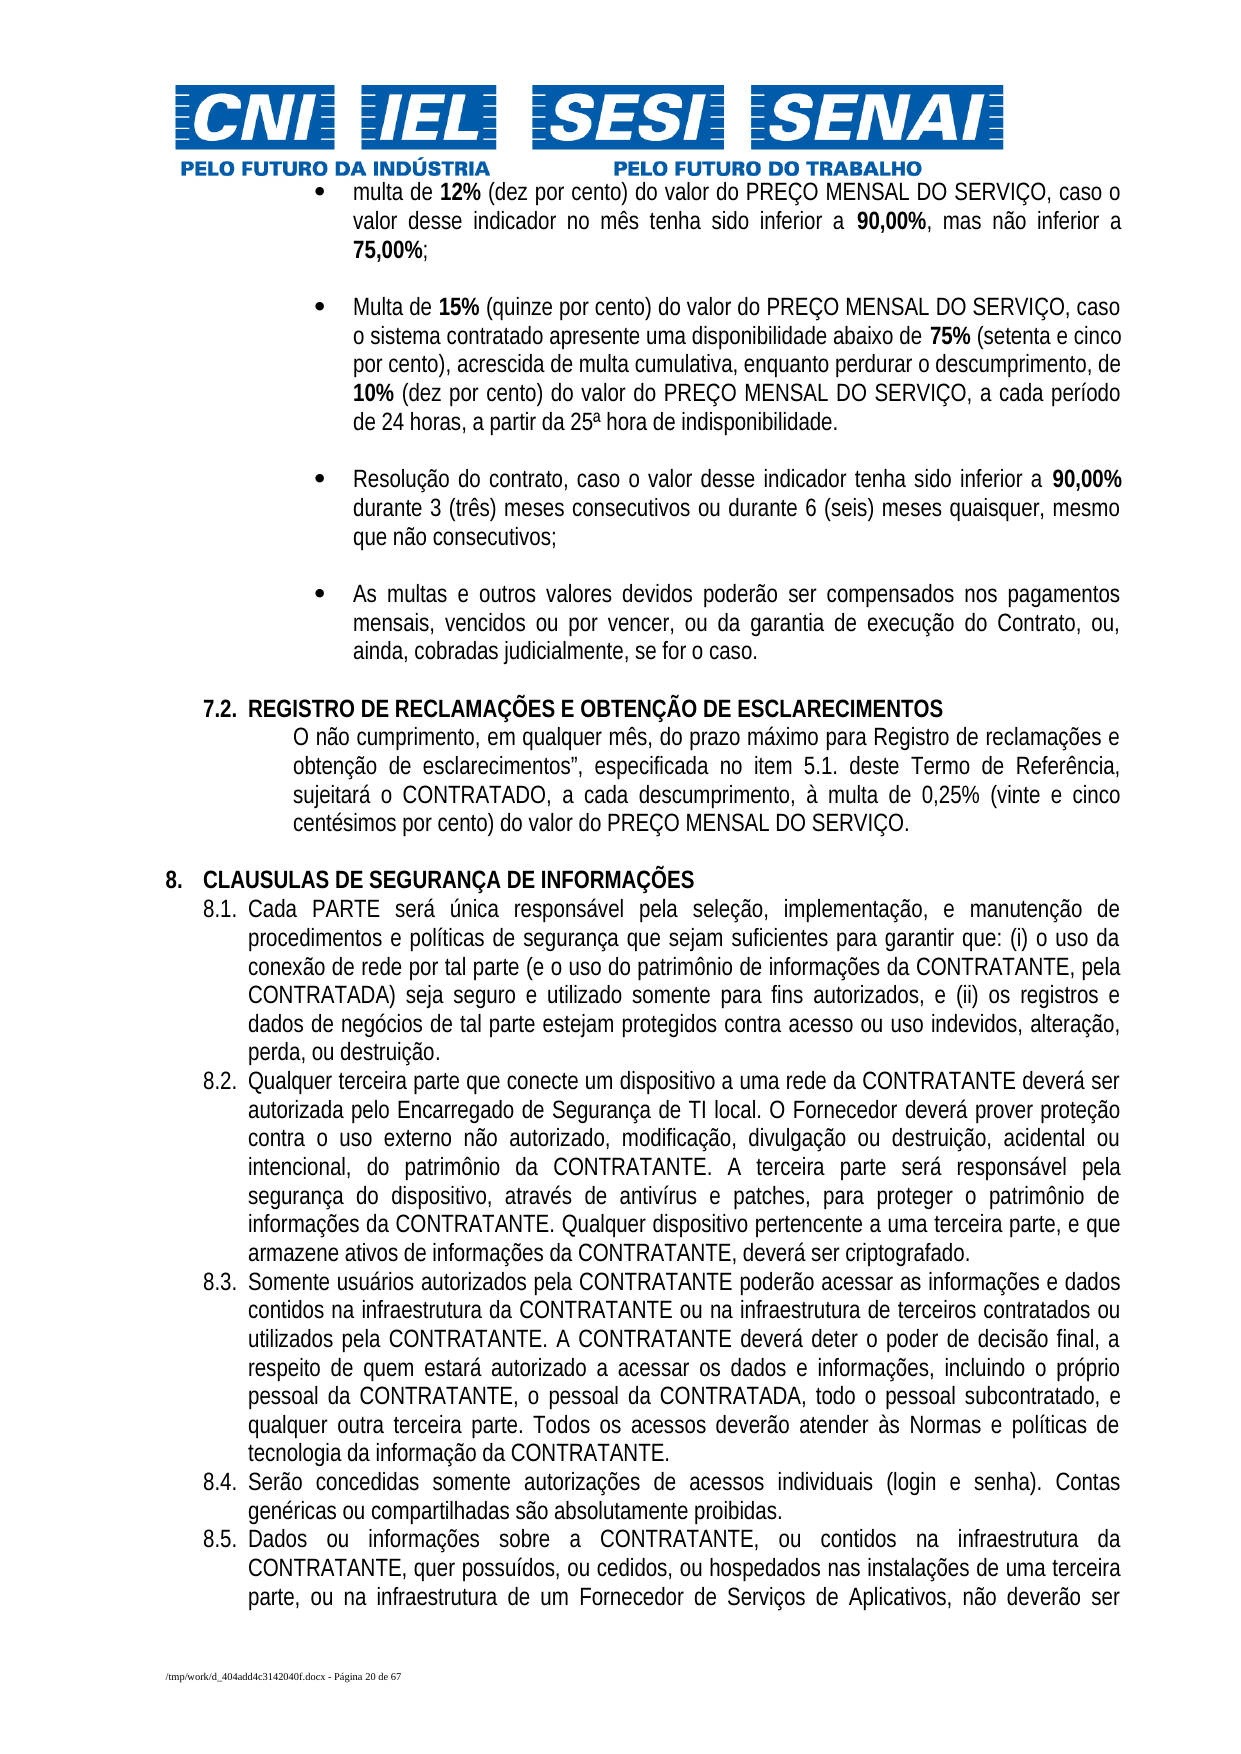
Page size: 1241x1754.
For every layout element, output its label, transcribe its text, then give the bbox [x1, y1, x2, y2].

list Resolução do contrato, caso o valor desse indicador tenha sido inferior a 90,00% durante 3 (três) meses consecutivos ou durante 6 (seis) meses quaisquer, mesmo que não consecutivos; [315, 464, 1122, 550]
picture [165, 70, 1016, 182]
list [203, 1524, 1122, 1610]
list Serão concedidas somente autorizações de acessos individuais (login e senha). Contas genéricas ou compartilhadas são absolutamente proibidas. [203, 1467, 1122, 1524]
list CLAUSULAS DE SEGURANÇA DE INFORMAÇÕES [165, 866, 1122, 894]
list Multa de 15% (quinze por cento) do valor do PREÇO MENSAL DO SERVIÇO, caso o sistema contratado apresente uma disponibilidade abaixo de 75% (setenta e cinco por cento), acrescida de multa cumulativa, enquanto perdurar o descumprimento, de 10% (dez por cento) do valor do PREÇO MENSAL DO SERVIÇO, a cada período de 24 horas, a partir da 25ª hora de indisponibilidade. [315, 292, 1122, 435]
list multa de 12% (dez por cento) do valor do PREÇO MENSAL DO SERVIÇO, caso o valor desse indicador no mês tenha sido inferior a 90,00%, mas não inferior a 75,00%; [315, 177, 1122, 263]
list Somente usuários autorizados pela CONTRATANTE poderão acessar as informações e dados contidos na infraestrutura da CONTRATANTE ou na infraestrutura de terceiros contratados ou utilizados pela CONTRATANTE. A CONTRATANTE deverá deter o poder de decisão final, a respeito de quem estará autorizado a acessar os dados e informações, incluindo o próprio pessoal da CONTRATANTE, o pessoal da CONTRATADA, todo o pessoal subcontratado, e qualquer outra terceira parte. Todos os acessos deverão atender às Normas e políticas de tecnologia da informação da CONTRATANTE. [203, 1267, 1122, 1467]
list Qualquer terceira parte que conecte um dispositivo a uma rede da CONTRATANTE deverá ser autorizada pelo Encarregado de Segurança de TI local. O Fornecedor deverá prover proteção contra o uso externo não autorizado, modificação, divulgação ou destruição, acidental ou intencional, do patrimônio da CONTRATANTE. A terceira parte será responsável pela segurança do dispositivo, através de antivírus e patches, para proteger o patrimônio de informações da CONTRATANTE. Qualquer dispositivo pertencente a uma terceira parte, e que armazene ativos de informações da CONTRATANTE, deverá ser criptografado. [203, 1066, 1122, 1267]
list As multas e outros valores devidos poderão ser compensados nos pagamentos mensais, vencidos ou por vencer, ou da garantia de execução do Contrato, ou, ainda, cobradas judicialmente, se for o caso. [315, 579, 1122, 665]
list Cada PARTE será única responsável pela seleção, implementação, e manutenção de procedimentos e políticas de segurança que sejam suficientes para garantir que: (i) o uso da conexão de rede por tal parte (e o uso do patrimônio de informações da CONTRATANTE, pela CONTRATADA) seja seguro e utilizado somente para fins autorizados, e (ii) os registros e dados de negócios de tal parte estejam protegidos contra acesso ou uso indevidos, alteração, perda, ou destruição. [203, 894, 1122, 1066]
list O não cumprimento, em qualquer mês, do prazo máximo para Registro de reclamações e obtenção de esclarecimentos”, especificada no item 5.1. deste Termo de Referência, sujeitará o CONTRATADO, a cada descumprimento, à multa de 0,25% (vinte e cinco centésimos por cento) do valor do PREÇO MENSAL DO SERVIÇO. [293, 722, 1122, 837]
list REGISTRO DE RECLAMAÇÕES E OBTENÇÃO DE ESCLARECIMENTOS [203, 694, 1122, 722]
